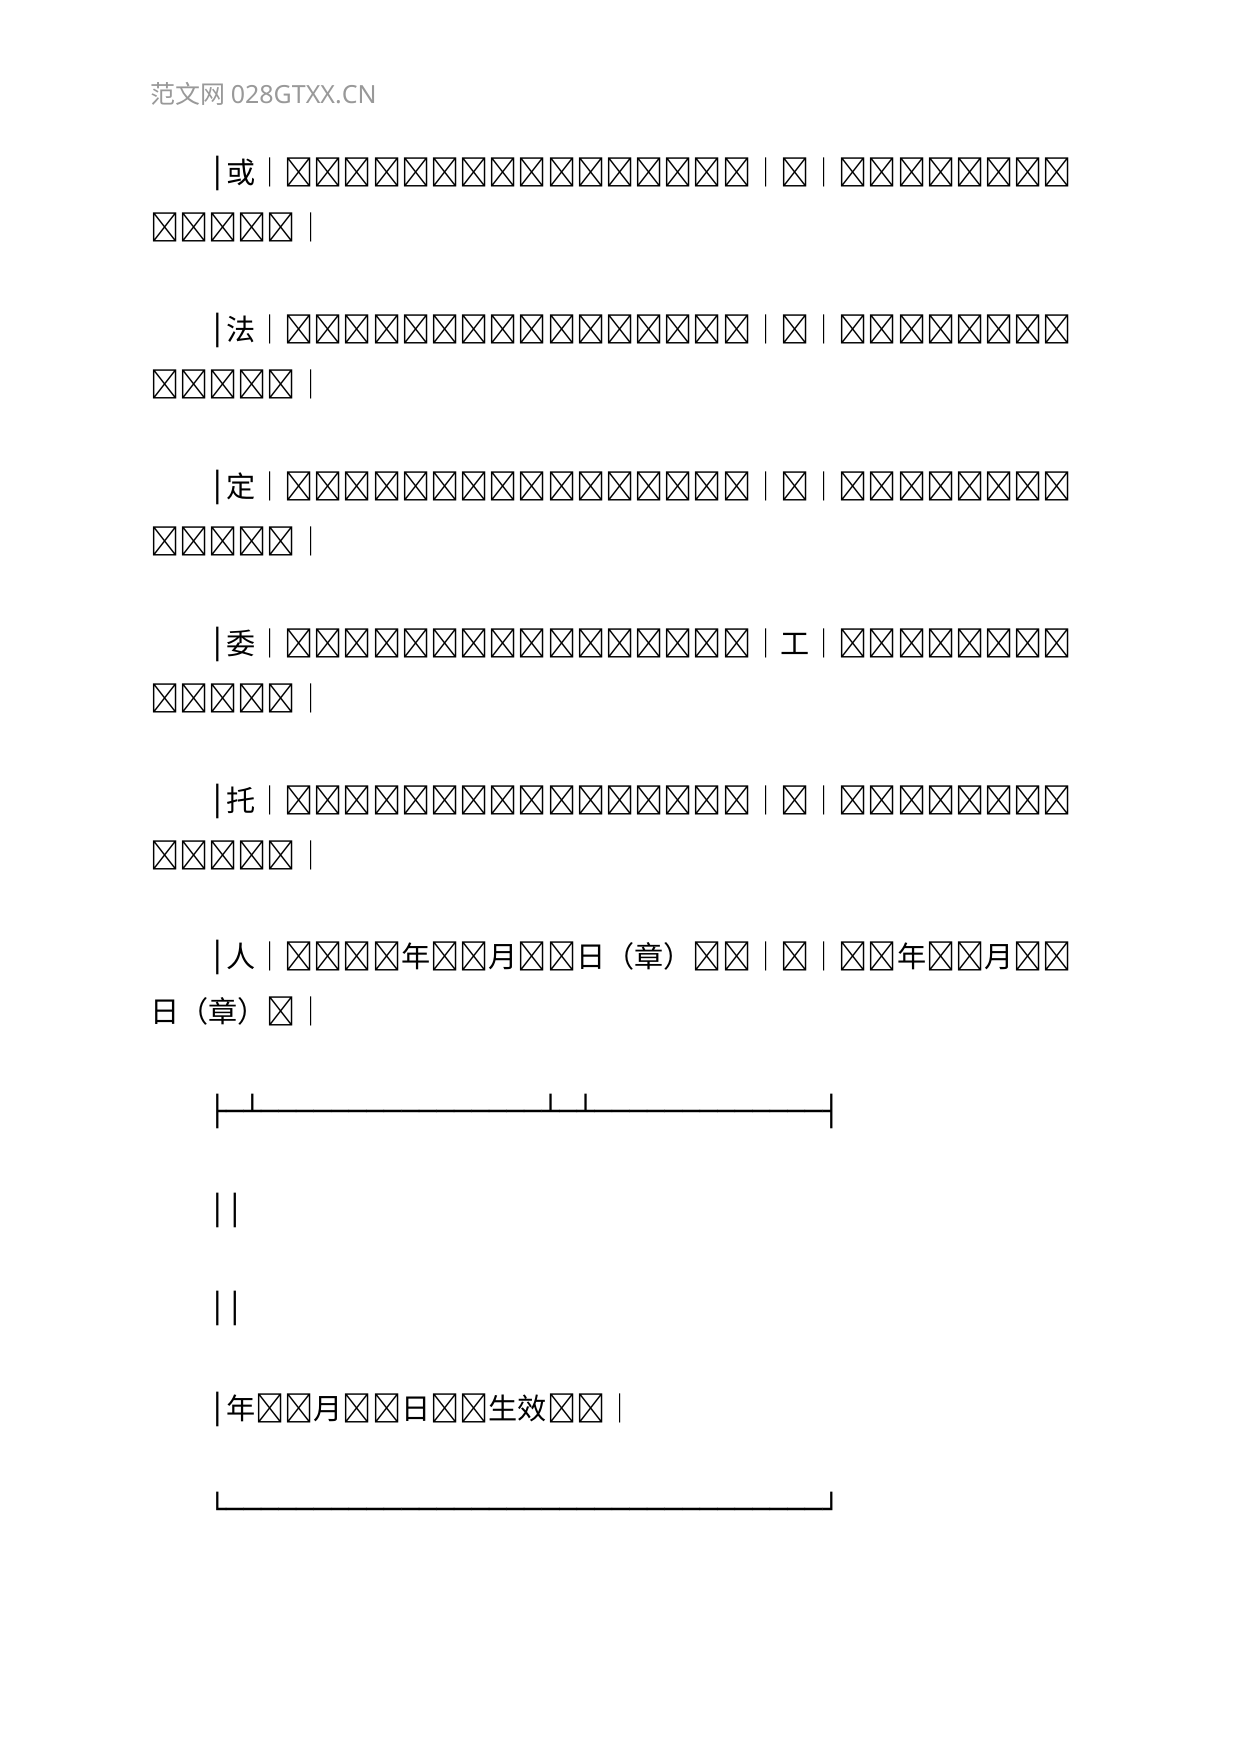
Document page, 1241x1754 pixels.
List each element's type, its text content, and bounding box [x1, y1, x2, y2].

text ││ [150, 1189, 1090, 1229]
text │人│年月日（章）││年月日（章）│ [150, 934, 1090, 1031]
text │法││││ [150, 307, 1090, 404]
text │定││││ [150, 463, 1090, 561]
text │年月日生效│ [150, 1386, 1090, 1428]
text ││ [150, 1287, 1090, 1327]
text │或││││ [150, 150, 1090, 247]
text └──────────────────────────────────┘ [150, 1488, 1090, 1528]
text ├─┴────────────────┴─┴─────────────┤ [150, 1091, 1090, 1130]
text │委││工││ [150, 620, 1090, 718]
text │托││││ [150, 777, 1090, 874]
